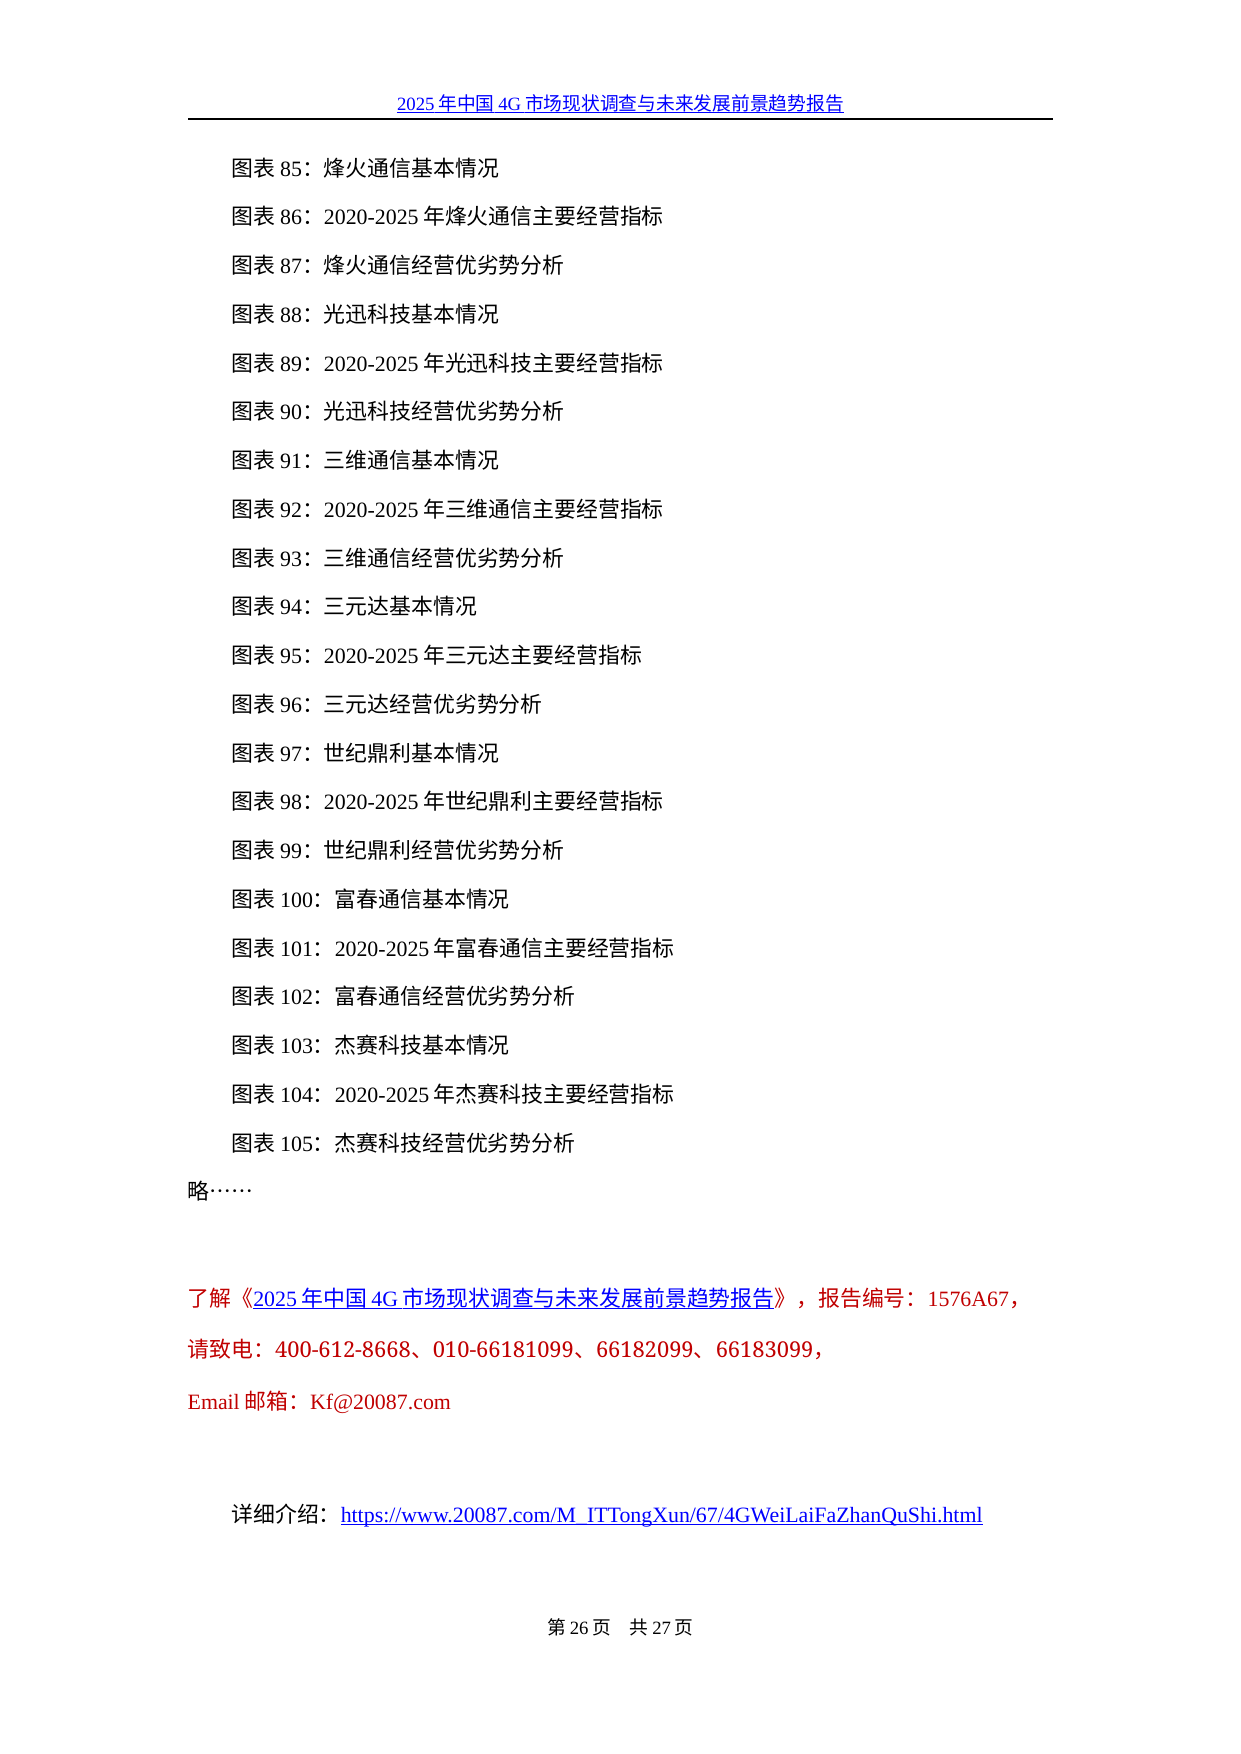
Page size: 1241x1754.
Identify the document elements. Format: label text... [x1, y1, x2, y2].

text 详细介绍：https://www.20087.com/M_ITTongXun/67/4GWeiLaiFaZhanQuShi.html [187, 1496, 1053, 1529]
text 请致电：400-612-8668、010-66181099、66182099、66183099， [187, 1332, 1053, 1364]
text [187, 150, 1053, 1206]
text 了解《2025年中国4G市场现状调查与未来发展前景趋势报告》，报告编号：1576A67， [187, 1280, 1053, 1313]
text Email邮箱：Kf@20087.com [187, 1383, 1053, 1416]
